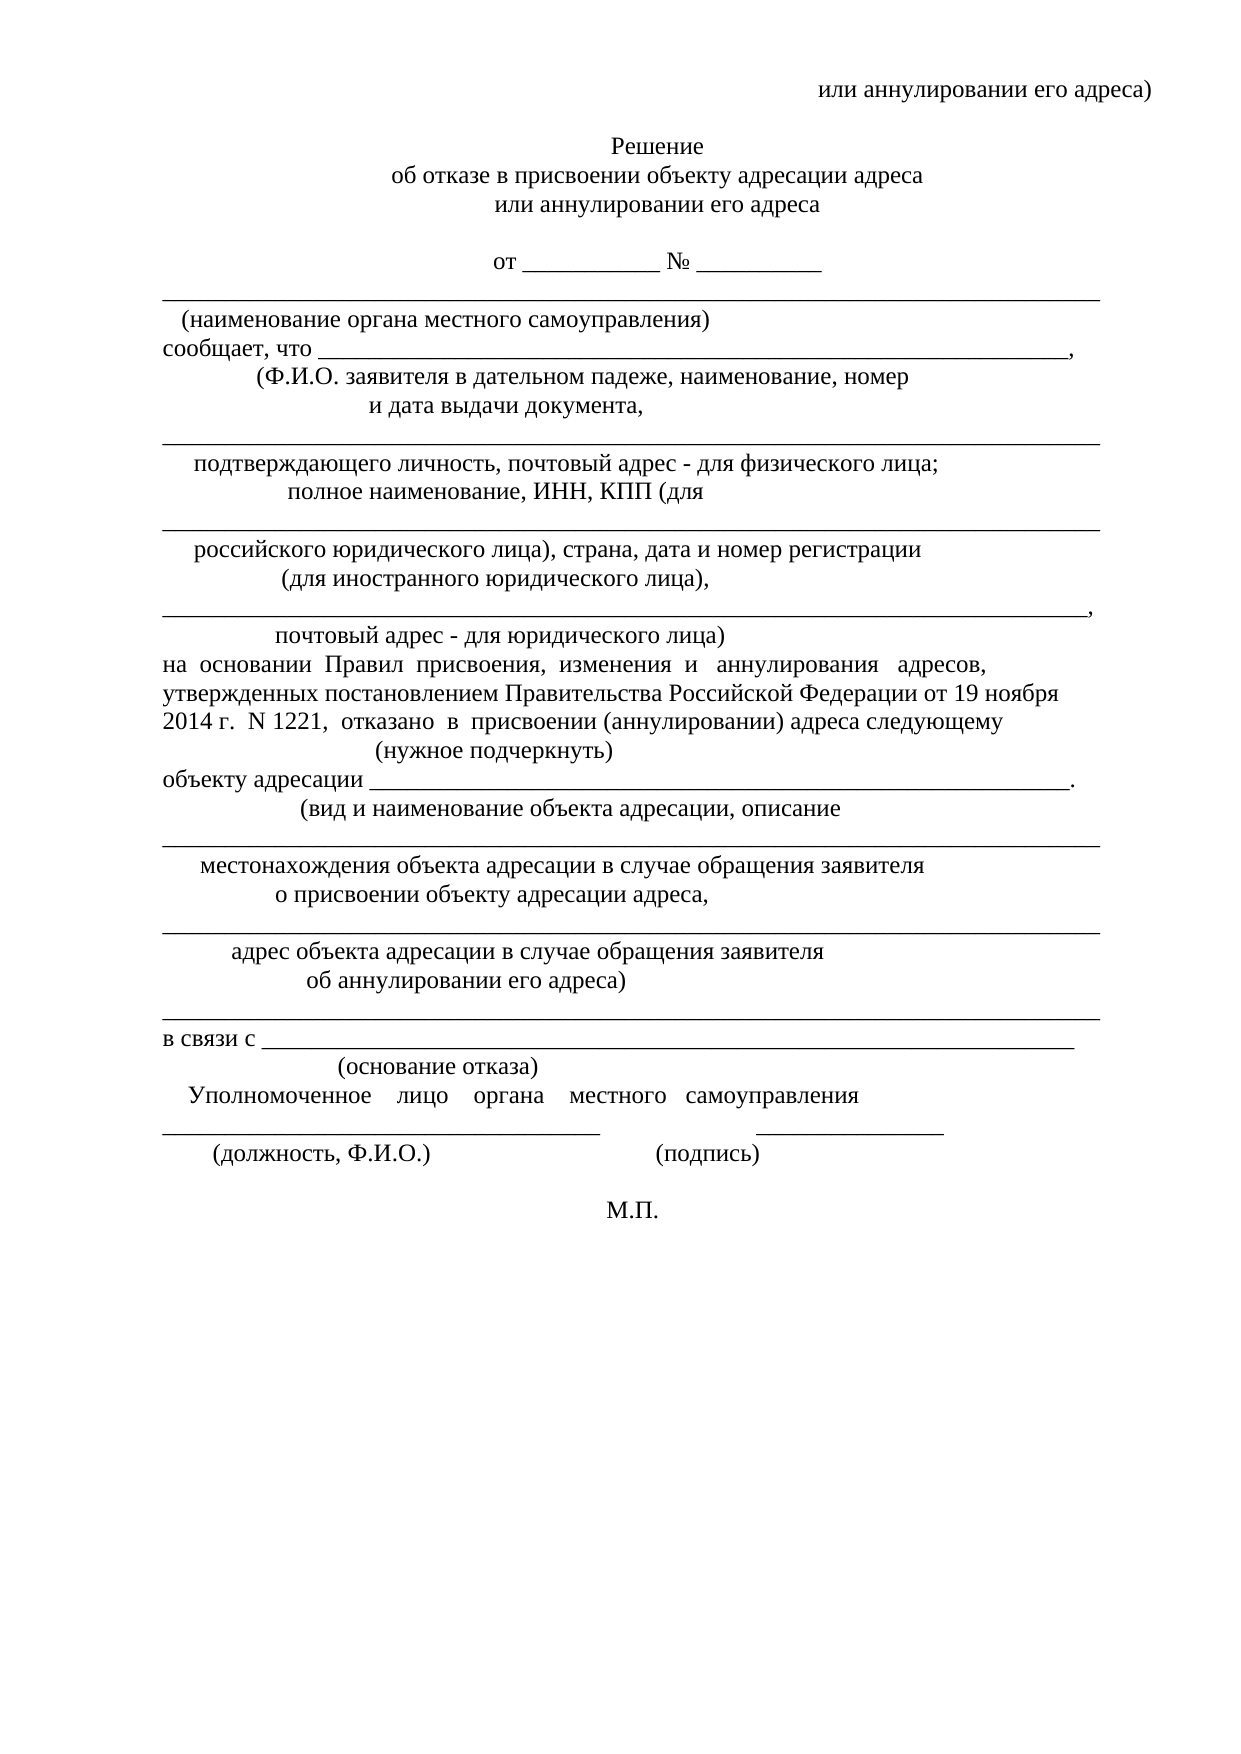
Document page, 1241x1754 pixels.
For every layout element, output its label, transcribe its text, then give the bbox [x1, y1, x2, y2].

text __________________________________________________________________________, [162, 591, 1152, 620]
text ___________________________________________________________________________ [162, 821, 1152, 850]
text в связи с _________________________________________________________________ [162, 1023, 1152, 1051]
text (наименование органа местного самоуправления) [162, 304, 1152, 333]
text (для иностранного юридического лица), [162, 563, 1152, 591]
text или аннулировании его адреса) [162, 74, 1152, 103]
text (должность, Ф.И.О.) (подпись) [162, 1138, 1152, 1166]
text Решение [162, 131, 1152, 160]
text ___________________________________________________________________________ [162, 908, 1152, 936]
text утвержденных постановлением Правительства Российской Федерации от 19 ноября [162, 678, 1152, 706]
text (Ф.И.О. заявителя в дательном падеже, наименование, номер [162, 361, 1152, 390]
text полное наименование, ИНН, КПП (для [162, 476, 1152, 505]
text на основании Правил присвоения, изменения и аннулирования адресов, [162, 649, 1152, 678]
text ___________________________________________________________________________ [162, 275, 1152, 304]
text подтверждающего личность, почтовый адрес - для физического лица; [162, 448, 1152, 476]
text М.П. [162, 1195, 1152, 1224]
text о присвоении объекту адресации адреса, [162, 879, 1152, 908]
text ___________________________________________________________________________ [162, 994, 1152, 1023]
text или аннулировании его адреса [162, 189, 1152, 218]
text адрес объекта адресации в случае обращения заявителя [162, 936, 1152, 965]
text местонахождения объекта адресации в случае обращения заявителя [162, 850, 1152, 879]
text ___________________________________________________________________________ [162, 419, 1152, 448]
text (основание отказа) [162, 1051, 1152, 1080]
text объекту адресации ________________________________________________________. [162, 764, 1152, 793]
text ___________________________________ _______________ [162, 1109, 1152, 1138]
text об отказе в присвоении объекту адресации адреса [162, 160, 1152, 189]
text об аннулировании его адреса) [162, 965, 1152, 994]
text ___________________________________________________________________________ [162, 505, 1152, 534]
text сообщает, что ____________________________________________________________, [162, 333, 1152, 361]
text (нужное подчеркнуть) [162, 735, 1152, 764]
text (вид и наименование объекта адресации, описание [162, 793, 1152, 821]
text Уполномоченное лицо органа местного самоуправления [162, 1080, 1152, 1109]
text от ___________ № __________ [162, 246, 1152, 275]
text и дата выдачи документа, [162, 390, 1152, 419]
text почтовый адрес - для юридического лица) [162, 620, 1152, 649]
text 2014 г. N 1221, отказано в присвоении (аннулировании) адреса следующему [162, 706, 1152, 735]
text российского юридического лица), страна, дата и номер регистрации [162, 534, 1152, 563]
